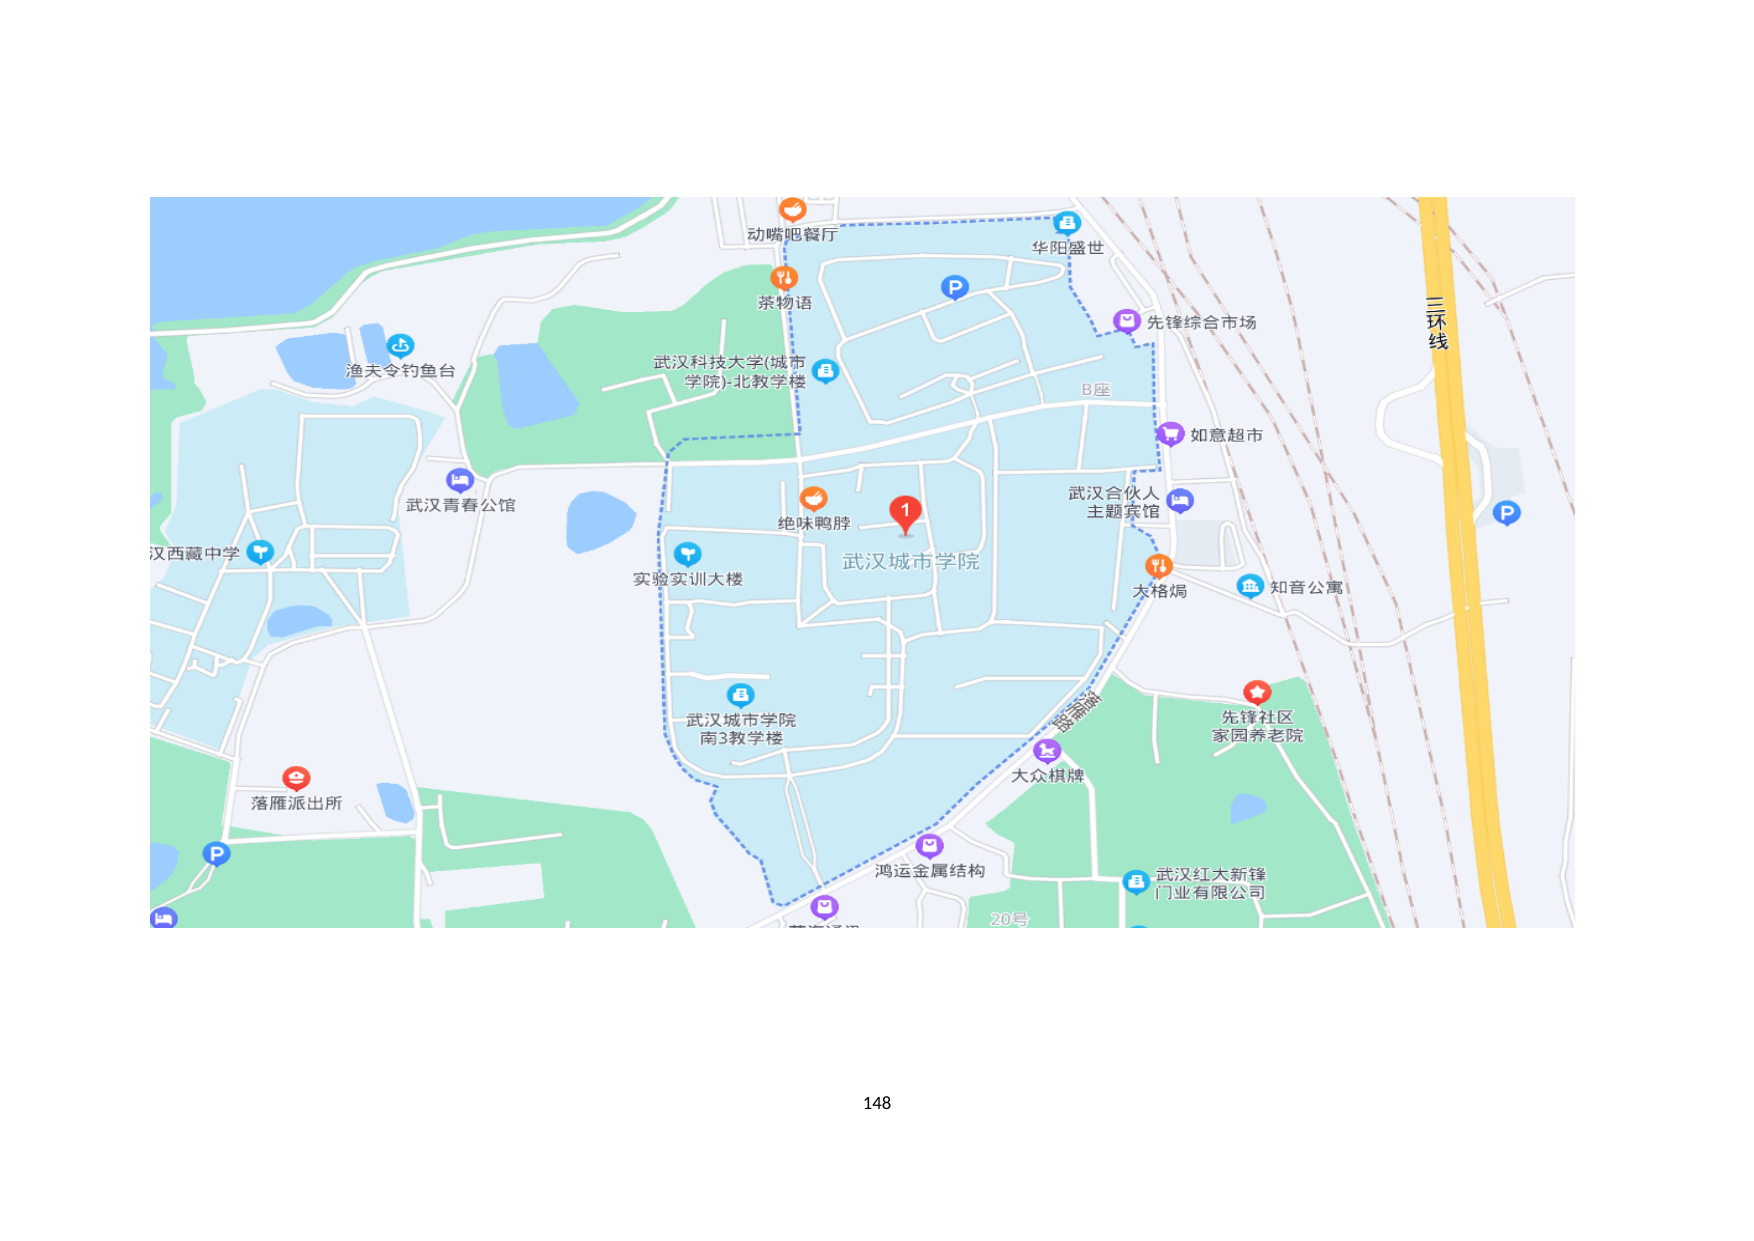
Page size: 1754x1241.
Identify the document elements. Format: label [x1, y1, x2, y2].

picture [150, 197, 1576, 928]
